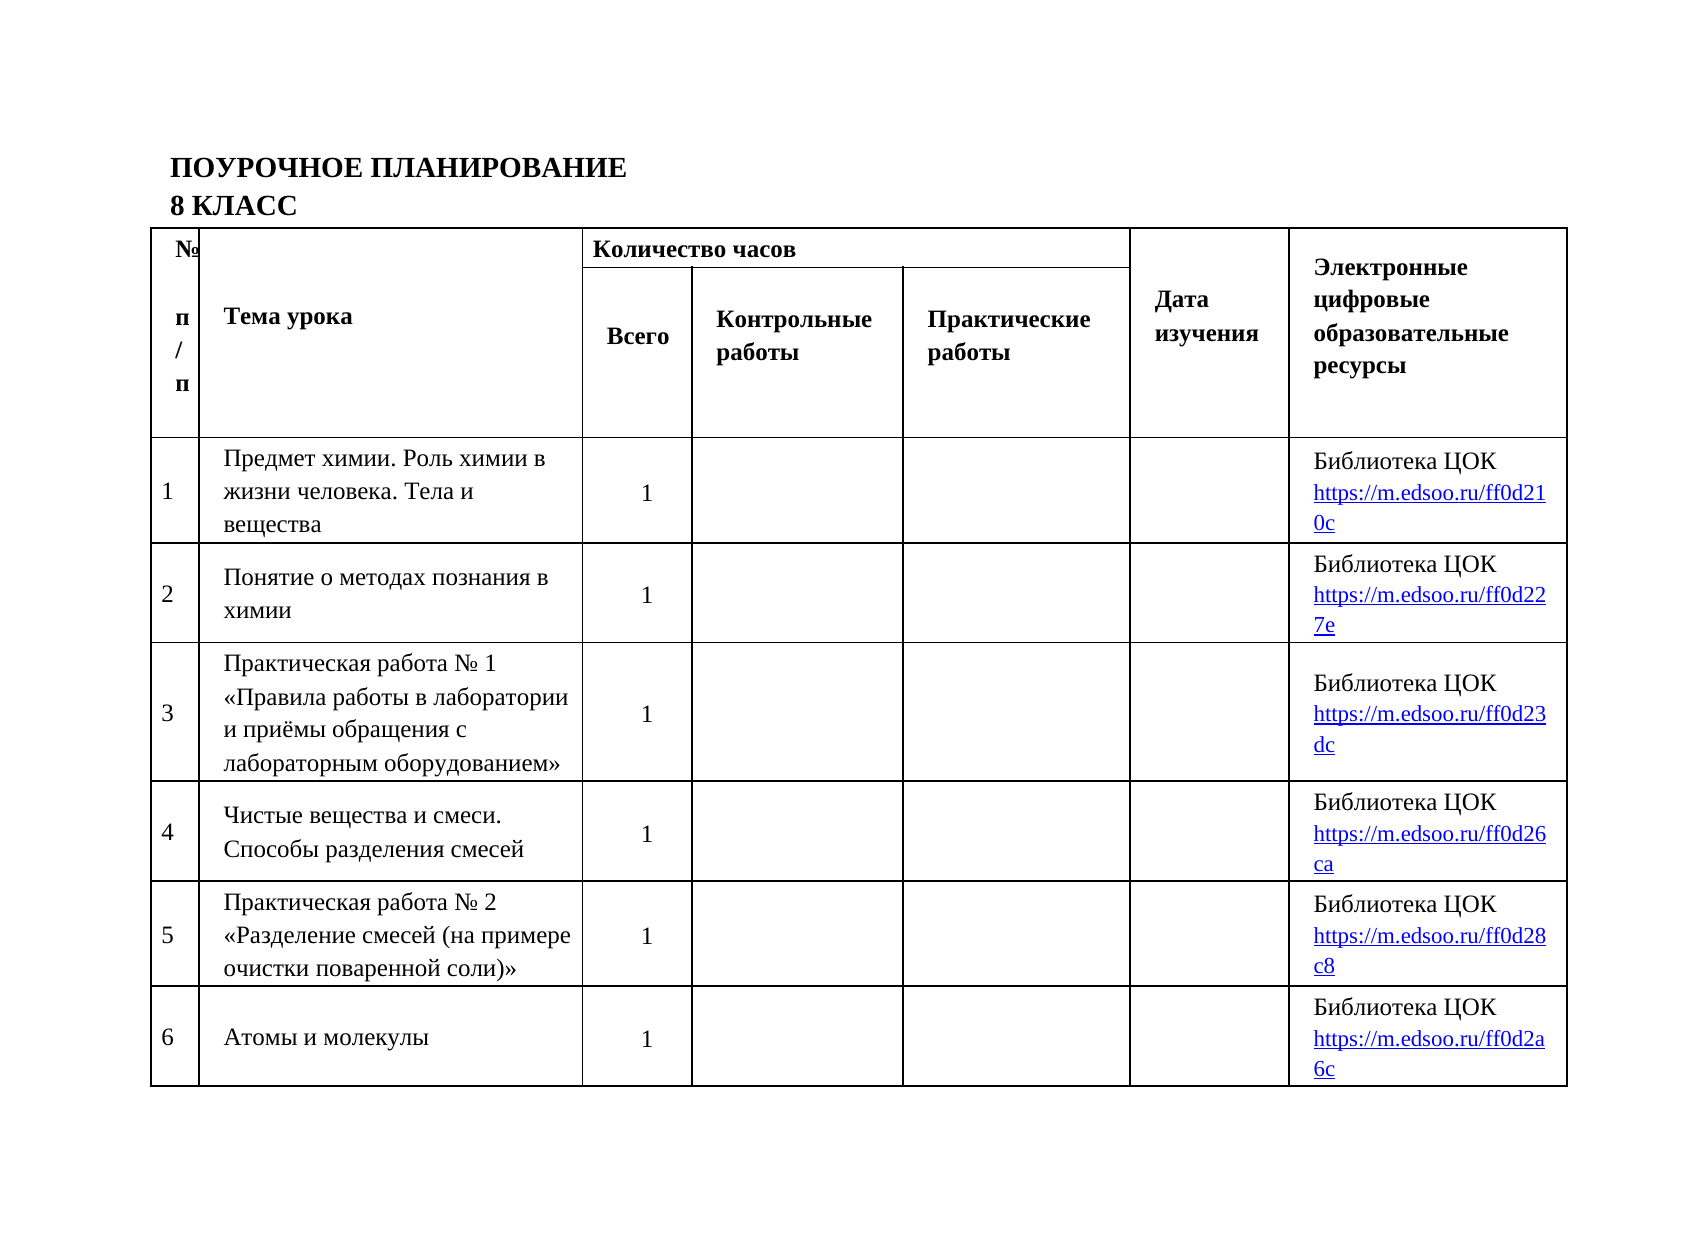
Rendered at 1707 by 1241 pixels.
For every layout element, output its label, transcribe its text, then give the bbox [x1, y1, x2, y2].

table_cell [693, 882, 902, 985]
table_cell 5 [152, 882, 198, 985]
table_cell Практическая работа № 1 «Правила работы в лаборатории и приёмы обращения с лабораторным оборудованием» [200, 643, 582, 780]
table_cell [1131, 544, 1288, 642]
table_cell [1131, 438, 1288, 542]
table_header Электронные цифровые образовательные ресурсы [1290, 229, 1566, 437]
table_cell Библиотека ЦОК https://m.edsoo.ru/ff0d26ca [1290, 782, 1566, 880]
table_cell [1131, 643, 1288, 780]
table_cell Библиотека ЦОК https://m.edsoo.ru/ff0d28c8 [1290, 882, 1566, 985]
table_cell Практическая работа № 2 «Разделение смесей (на примере очистки поваренной соли)» [200, 882, 582, 985]
table_cell Чистые вещества и смеси. Способы разделения смесей [200, 782, 582, 880]
table_cell [1131, 782, 1288, 880]
table_cell Всего [583, 268, 691, 437]
text ПОУРОЧНОЕ ПЛАНИРОВАНИЕ [162, 150, 1557, 183]
text 8 КЛАСС [162, 188, 1557, 222]
table_cell 1 [583, 438, 691, 542]
table_cell Библиотека ЦОК https://m.edsoo.ru/ff0d227e [1290, 544, 1566, 642]
table_header Тема урока [200, 229, 582, 437]
table_header Дата изучения [1131, 229, 1288, 437]
table_cell Понятие о методах познания в химии [200, 544, 582, 642]
table_cell Библиотека ЦОК https://m.edsoo.ru/ff0d23dc [1290, 643, 1566, 780]
table_cell [1131, 882, 1288, 985]
table_cell 4 [152, 782, 198, 880]
table_cell [904, 987, 1129, 1085]
table_cell [904, 882, 1129, 985]
table_cell Практические работы [904, 268, 1129, 437]
table_cell [693, 782, 902, 880]
table_cell 2 [152, 544, 198, 642]
table_cell 6 [152, 987, 198, 1085]
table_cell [1290, 987, 1566, 1085]
table_cell 1 [583, 882, 691, 985]
table_cell [904, 782, 1129, 880]
table_cell Библиотека ЦОК https://m.edsoo.ru/ff0d210c [1290, 438, 1566, 542]
table_cell [693, 987, 902, 1085]
table_header № п/п [152, 229, 198, 437]
table_cell Контрольные работы [693, 268, 902, 437]
table_cell 1 [583, 782, 691, 880]
table_cell [693, 643, 902, 780]
table_cell 1 [152, 438, 198, 542]
table_cell Предмет химии. Роль химии в жизни человека. Тела и вещества [200, 438, 582, 542]
table_cell 1 [583, 987, 691, 1085]
table_cell 1 [583, 544, 691, 642]
table_cell [904, 544, 1129, 642]
table_cell [1131, 987, 1288, 1085]
table_header Количество часов [583, 229, 1129, 266]
table_cell Атомы и молекулы [200, 987, 582, 1085]
table_cell [693, 438, 902, 542]
table_cell [904, 643, 1129, 780]
table_cell 1 [583, 643, 691, 780]
table_cell [904, 438, 1129, 542]
table_cell 3 [152, 643, 198, 780]
table_cell [693, 544, 902, 642]
